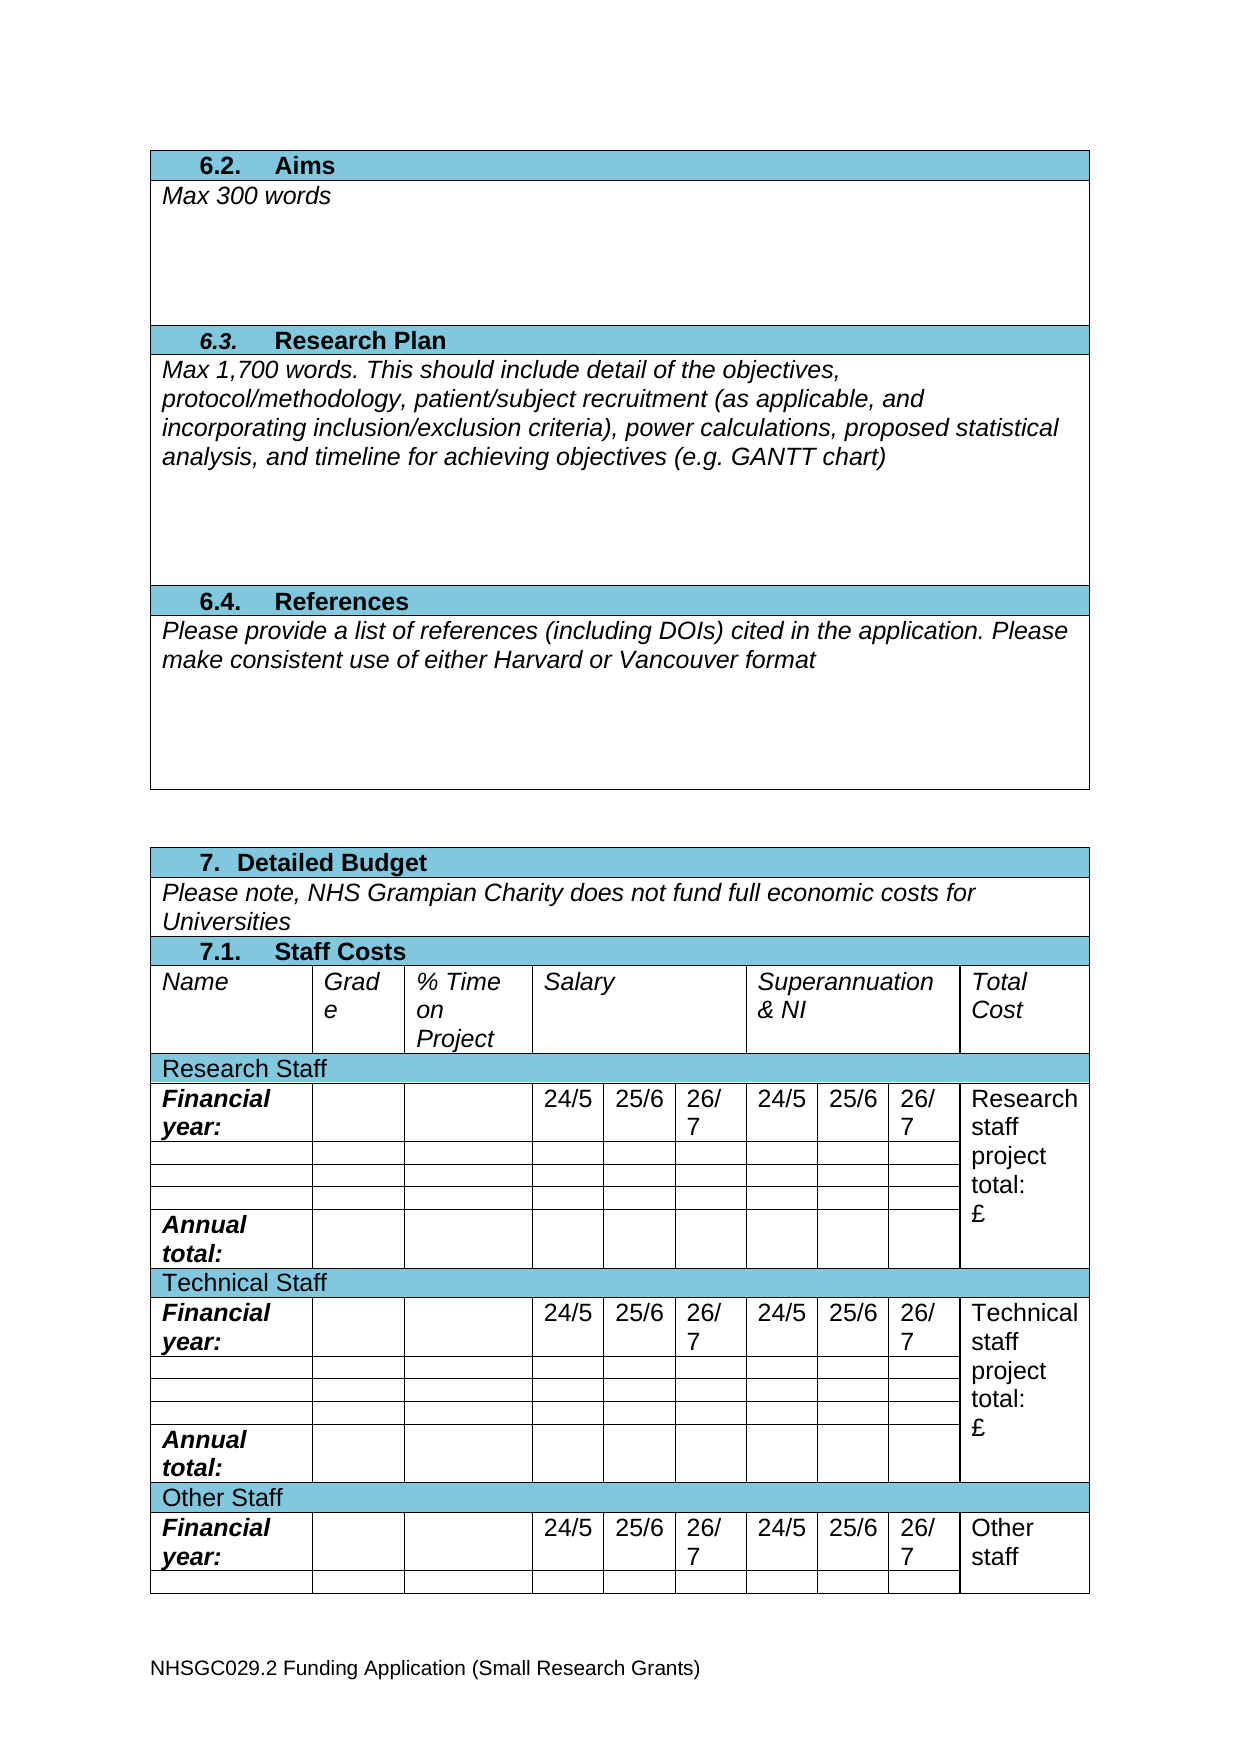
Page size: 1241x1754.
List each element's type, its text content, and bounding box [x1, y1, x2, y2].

table_cell [151, 1142, 312, 1164]
table_cell [818, 1210, 888, 1267]
table_cell [818, 1187, 888, 1209]
table_cell Financial year: [151, 1298, 312, 1356]
table_cell 25/6 [818, 1084, 888, 1141]
table_cell Other staff project total: £ [961, 1513, 1089, 1593]
table_cell [405, 1425, 532, 1482]
table_cell [604, 1187, 675, 1209]
table_cell [533, 1357, 603, 1378]
table_cell Technical Staff [151, 1269, 1089, 1297]
table_cell % Time on Project [405, 966, 532, 1053]
table_cell 24/5 [533, 1298, 603, 1356]
table_cell Total Cost [961, 966, 1089, 1053]
table_cell Please provide a list of references (including DOIs) cited in the application. Please make consistent use of either Harvard or Vancouver format [151, 616, 1089, 789]
table_cell [889, 1379, 959, 1401]
table_cell [533, 1142, 603, 1164]
table_cell 25/6 [818, 1298, 888, 1356]
table_cell 25/6 [818, 1513, 888, 1570]
table_cell [747, 1165, 817, 1186]
table_cell 24/5 [747, 1084, 817, 1141]
table_cell [405, 1187, 532, 1209]
table_cell [533, 1379, 603, 1401]
table_cell 26/7 [889, 1513, 959, 1570]
table_header Detailed Budget [151, 848, 1089, 877]
table_cell Aims [151, 151, 1089, 180]
table_cell [604, 1379, 675, 1401]
table_cell Salary [533, 966, 746, 1053]
table_cell [604, 1210, 675, 1267]
table_cell [405, 1571, 532, 1593]
table_cell [889, 1210, 959, 1267]
table_cell [533, 1187, 603, 1209]
table_cell [676, 1142, 746, 1164]
table_cell [313, 1379, 404, 1401]
table_cell [151, 1357, 312, 1378]
table_cell [405, 1357, 532, 1378]
table_cell 26/7 [676, 1084, 746, 1141]
table_cell [151, 1571, 312, 1593]
table_cell 26/7 [676, 1513, 746, 1570]
table_cell [676, 1379, 746, 1401]
table_cell [405, 1379, 532, 1401]
table_cell [818, 1402, 888, 1423]
table_cell [313, 1084, 404, 1141]
table_cell [533, 1402, 603, 1423]
table_cell [676, 1357, 746, 1378]
table_cell [533, 1571, 603, 1593]
table_cell [604, 1357, 675, 1378]
table_cell [313, 1513, 404, 1570]
table_cell [818, 1165, 888, 1186]
table_cell [313, 1187, 404, 1209]
table_cell [313, 1210, 404, 1267]
table_cell [818, 1425, 888, 1482]
table_cell [818, 1571, 888, 1593]
table_cell 24/5 [747, 1513, 817, 1570]
table_cell [747, 1402, 817, 1423]
table_cell [405, 1298, 532, 1356]
table_cell Annual total: [151, 1210, 312, 1267]
table_cell Research staff project total: £ [961, 1084, 1089, 1267]
table_cell 24/5 [533, 1513, 603, 1570]
table_cell [151, 1165, 312, 1186]
table_cell Financial year: [151, 1084, 312, 1141]
table_cell 24/5 [533, 1084, 603, 1141]
table_cell [676, 1165, 746, 1186]
table_cell [604, 1165, 675, 1186]
table_cell [676, 1571, 746, 1593]
table_cell [405, 1165, 532, 1186]
table_cell [747, 1425, 817, 1482]
table_cell [313, 1402, 404, 1423]
table_cell [313, 1165, 404, 1186]
table_cell [747, 1357, 817, 1378]
table_cell [889, 1165, 959, 1186]
table_cell [747, 1571, 817, 1593]
table_cell [313, 1142, 404, 1164]
table_cell Please note, NHS Grampian Charity does not fund full economic costs for Universities [151, 878, 1089, 936]
table_cell References [151, 586, 1089, 615]
table_cell Staff Costs [151, 937, 1089, 965]
table_cell [313, 1425, 404, 1482]
table_cell [533, 1425, 603, 1482]
table_cell Annual total: [151, 1425, 312, 1482]
table_cell [676, 1425, 746, 1482]
table_cell 25/6 [604, 1298, 675, 1356]
table_cell Name [151, 966, 312, 1053]
table_cell [889, 1425, 959, 1482]
table_cell [151, 1187, 312, 1209]
table_cell [889, 1357, 959, 1378]
table_cell [889, 1571, 959, 1593]
table_cell [405, 1210, 532, 1267]
table_cell [889, 1142, 959, 1164]
table_cell [533, 1210, 603, 1267]
table_cell [604, 1425, 675, 1482]
table_cell 26/7 [889, 1084, 959, 1141]
table_cell [747, 1379, 817, 1401]
table_cell Other Staff [151, 1483, 1089, 1512]
table_cell [818, 1142, 888, 1164]
table_cell [313, 1357, 404, 1378]
table_cell Max 1,700 words. This should include detail of the objectives, protocol/methodology, patient/subject recruitment (as applicable, and incorporating inclusion/exclusion criteria), power calculations, proposed statistical analysis, and timeline for achieving objectives (e.g. GANTT chart) [151, 355, 1089, 585]
table_cell Max 300 words [151, 181, 1089, 324]
table_cell [747, 1210, 817, 1267]
table_cell Technical staff project total: £ [961, 1298, 1089, 1482]
table_cell [676, 1210, 746, 1267]
table_cell Research Plan [151, 326, 1089, 354]
table_cell [405, 1142, 532, 1164]
table_cell [747, 1187, 817, 1209]
table_cell [151, 1379, 312, 1401]
table_cell [405, 1084, 532, 1141]
table_cell 26/7 [889, 1298, 959, 1356]
table_cell 24/5 [747, 1298, 817, 1356]
table_cell [604, 1402, 675, 1423]
table_cell [818, 1357, 888, 1378]
table_cell [604, 1142, 675, 1164]
table_cell Financial year: [151, 1513, 312, 1570]
table_cell [889, 1187, 959, 1209]
table_cell [604, 1571, 675, 1593]
table_cell [676, 1402, 746, 1423]
table_cell Superannuation & NI [747, 966, 959, 1053]
table_cell [676, 1187, 746, 1209]
table_cell Research Staff [151, 1054, 1089, 1082]
table_cell [405, 1402, 532, 1423]
table_cell [747, 1142, 817, 1164]
table_cell 25/6 [604, 1513, 675, 1570]
table_cell [313, 1298, 404, 1356]
table_cell Grade [313, 966, 404, 1053]
table_cell [313, 1571, 404, 1593]
table_cell [405, 1513, 532, 1570]
table_cell [533, 1165, 603, 1186]
table_cell [151, 1402, 312, 1423]
table_cell 26/7 [676, 1298, 746, 1356]
table_cell 25/6 [604, 1084, 675, 1141]
table_cell [889, 1402, 959, 1423]
table_cell [818, 1379, 888, 1401]
